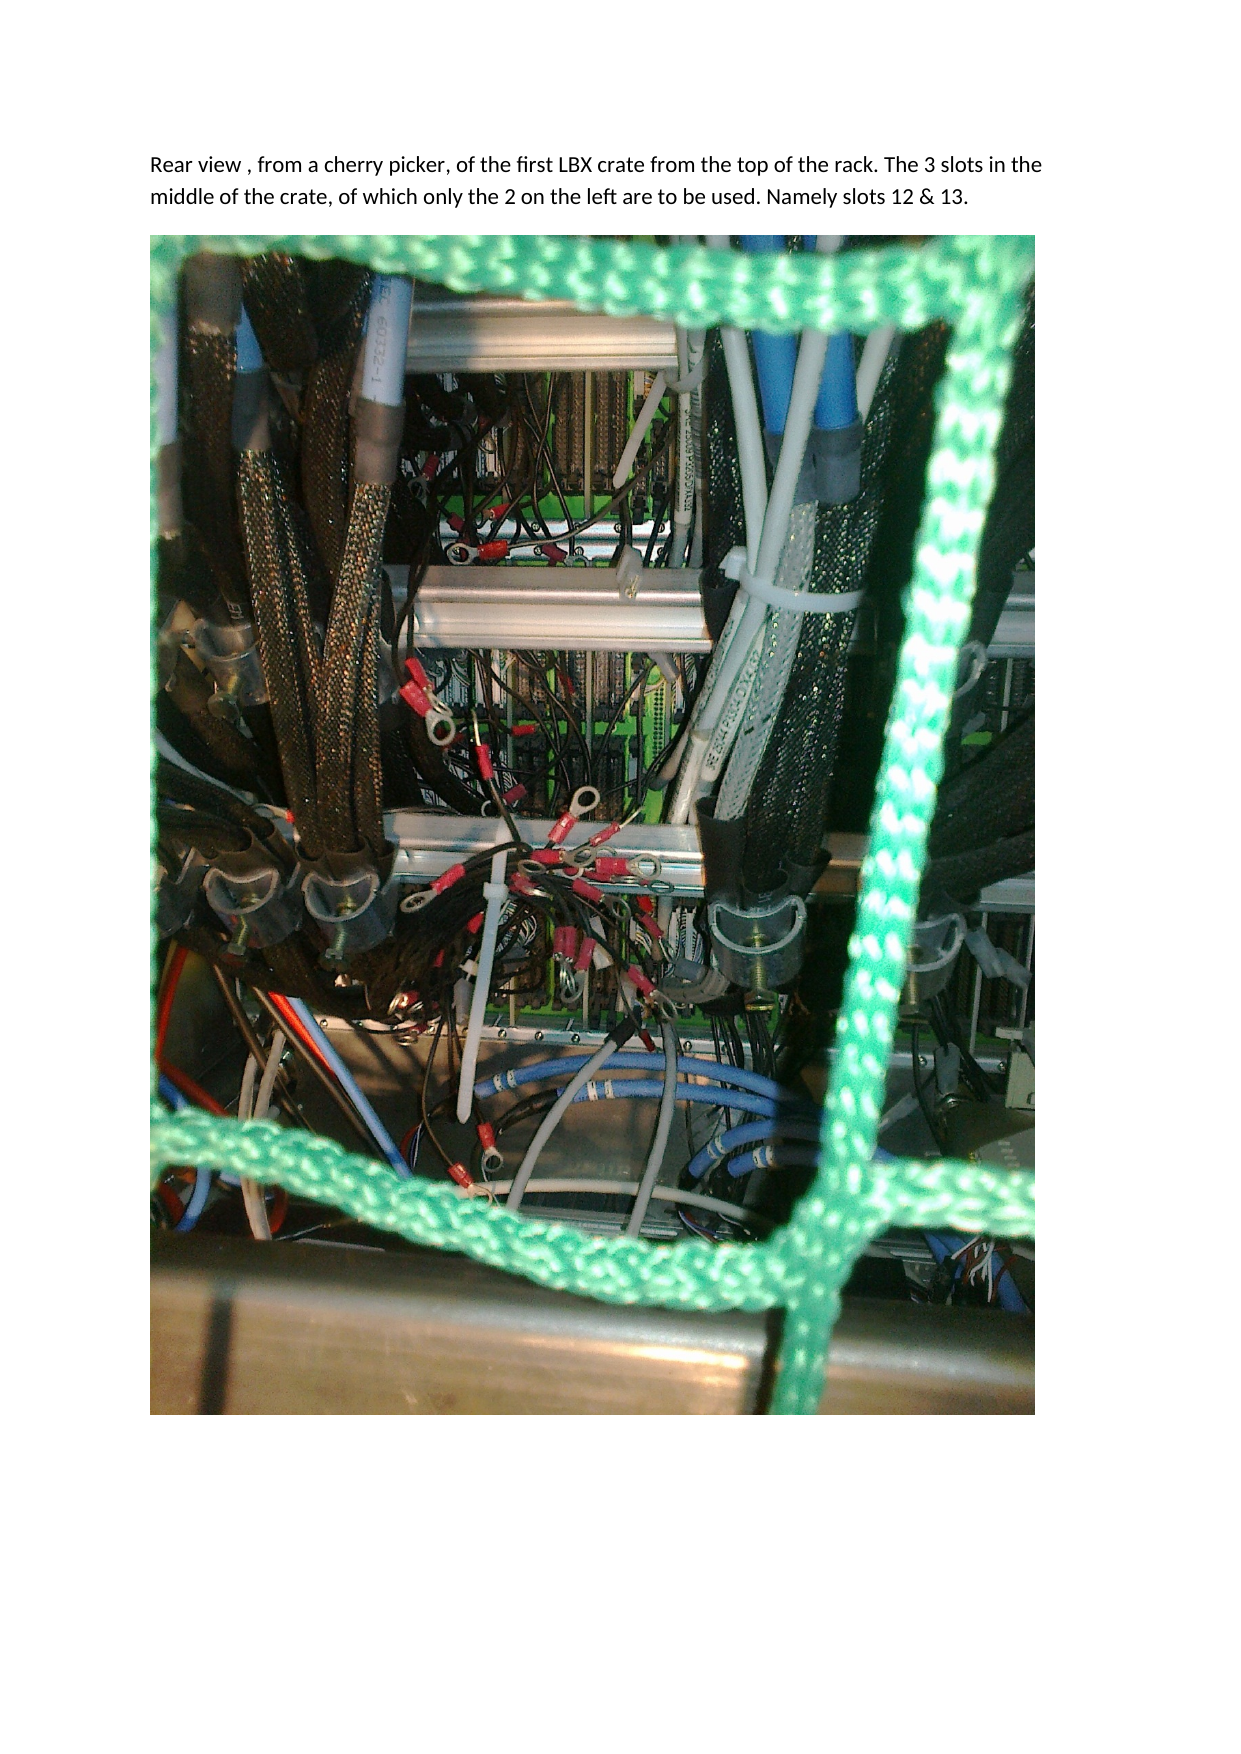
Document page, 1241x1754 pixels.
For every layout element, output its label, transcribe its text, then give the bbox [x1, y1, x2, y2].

picture [150, 235, 1035, 1415]
text Rear view , from a cherry picker, of the first LBX crate from the top of the rack. The 3 slots in the middle of the crate, of which only the 2 on the left are to be used. Namely slots 12 & 13. [150, 150, 1090, 210]
